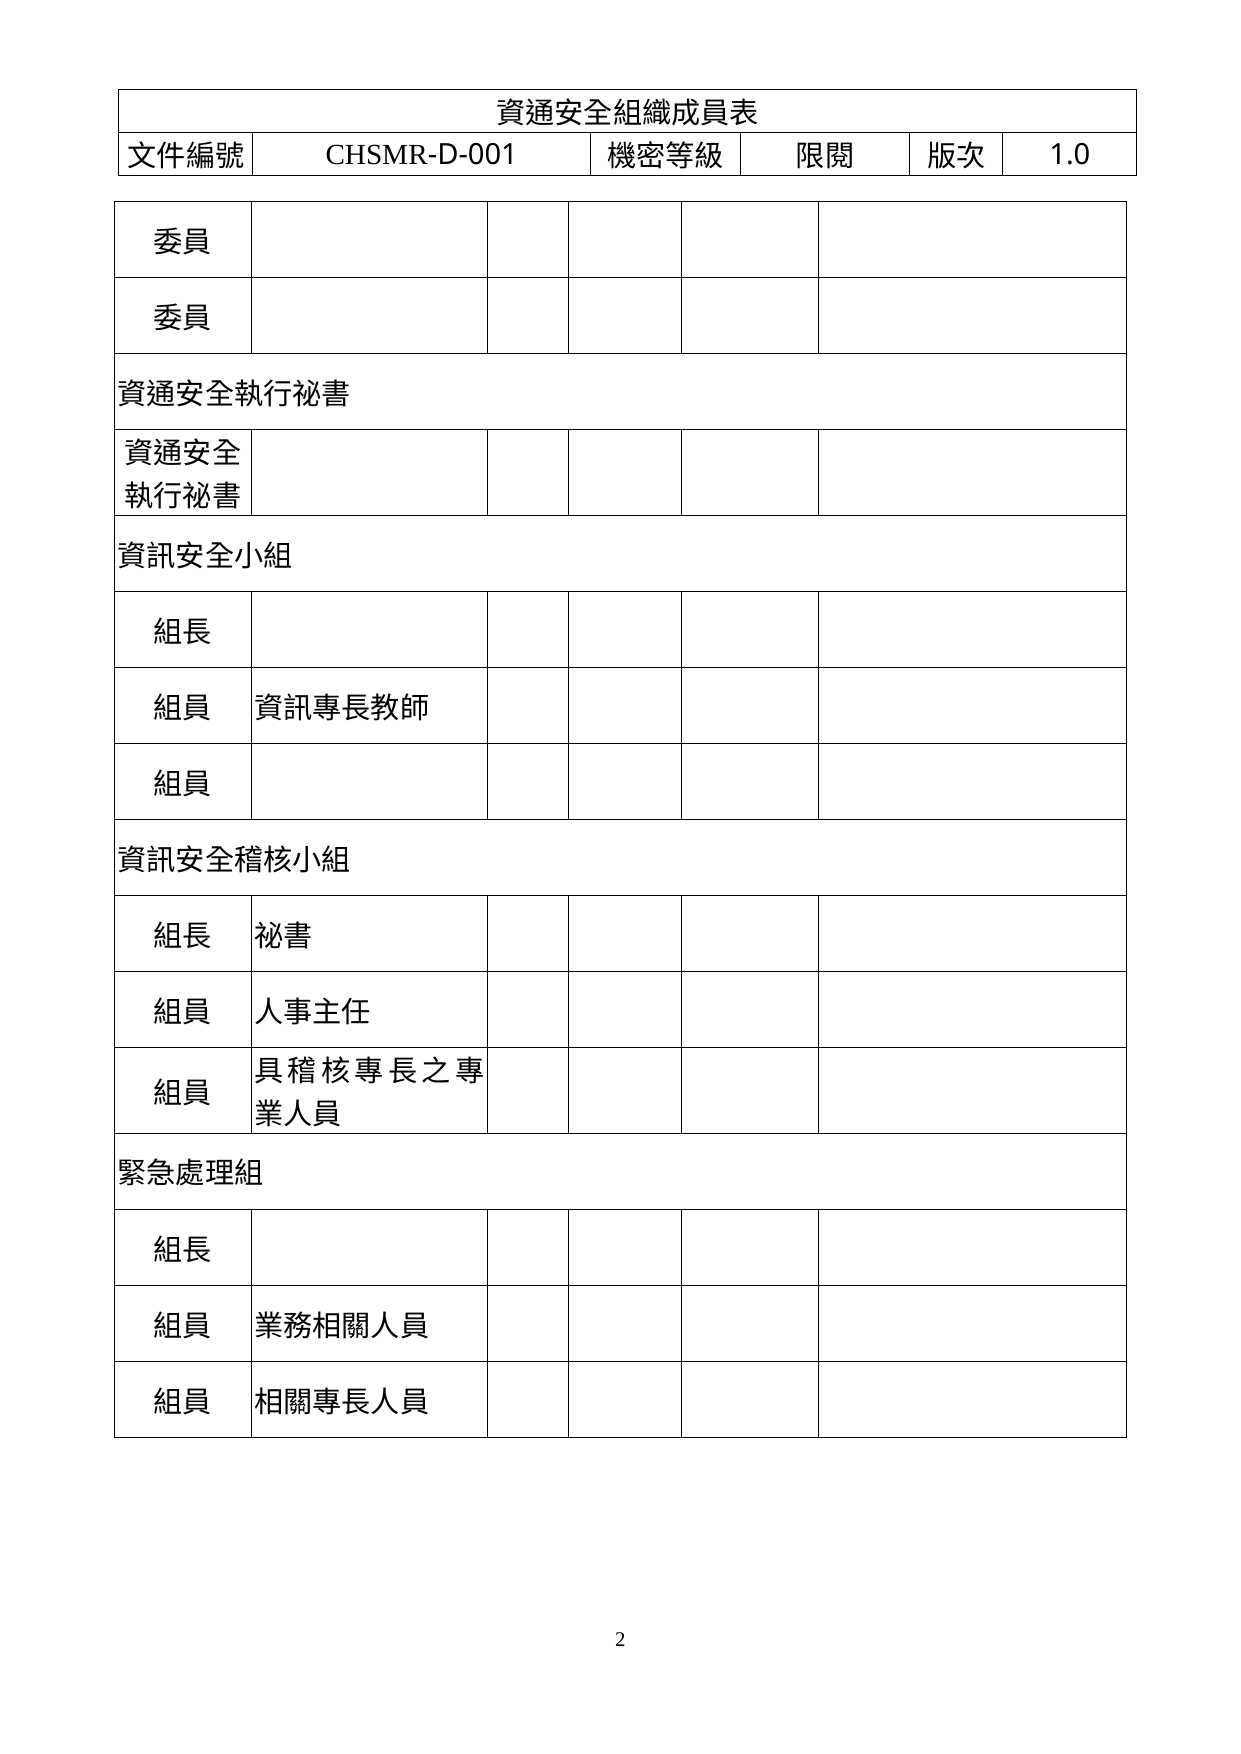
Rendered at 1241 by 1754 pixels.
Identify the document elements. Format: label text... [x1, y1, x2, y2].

table_cell [682, 744, 818, 819]
table_cell [488, 430, 568, 515]
table_cell [682, 1286, 818, 1361]
table_cell [488, 592, 568, 667]
table_cell [682, 1210, 818, 1285]
table_cell [488, 896, 568, 971]
table_cell [819, 430, 1126, 515]
table_cell 委員 [115, 202, 251, 277]
table_cell [819, 1210, 1126, 1285]
table_cell [569, 278, 681, 353]
table_cell [819, 1048, 1126, 1133]
table_cell [569, 1210, 681, 1285]
table_cell [252, 202, 487, 277]
table_cell [819, 972, 1126, 1047]
table_cell [488, 668, 568, 743]
table_cell 資通安全執行祕書 [115, 430, 251, 515]
table_cell [682, 1362, 818, 1437]
table_cell [488, 972, 568, 1047]
table_cell 資訊安全稽核小組 [115, 820, 1126, 895]
table_cell [682, 592, 818, 667]
table_cell [682, 972, 818, 1047]
table_cell [819, 1286, 1126, 1361]
table_cell 組員 [115, 1362, 251, 1437]
table_cell 資訊安全小組 [115, 516, 1126, 591]
table_cell 資訊專長教師 [252, 668, 487, 743]
table_cell [569, 668, 681, 743]
table_cell 資通安全執行祕書 [115, 354, 1126, 429]
table_cell [569, 744, 681, 819]
table_cell [819, 896, 1126, 971]
table_cell [819, 592, 1126, 667]
table_cell [682, 430, 818, 515]
table_cell 組員 [115, 1048, 251, 1133]
table_cell [819, 278, 1126, 353]
table_cell [569, 202, 681, 277]
table_cell 組員 [115, 744, 251, 819]
table_cell [569, 1362, 681, 1437]
table_cell 組員 [115, 1286, 251, 1361]
table_cell [488, 202, 568, 277]
table_cell [252, 278, 487, 353]
table_cell 組長 [115, 1210, 251, 1285]
table_cell [488, 1286, 568, 1361]
table_cell 相關專長人員 [252, 1362, 487, 1437]
table_cell [819, 202, 1126, 277]
table_cell [569, 1286, 681, 1361]
table_cell [488, 1362, 568, 1437]
table_cell 組員 [115, 668, 251, 743]
table_cell [488, 744, 568, 819]
table_cell 業務相關人員 [252, 1286, 487, 1361]
table_cell 委員 [115, 278, 251, 353]
table_cell [682, 896, 818, 971]
table_cell [569, 896, 681, 971]
table_cell [252, 744, 487, 819]
table_cell [682, 202, 818, 277]
table_cell [682, 668, 818, 743]
table_cell 人事主任 [252, 972, 487, 1047]
table_cell 組長 [115, 896, 251, 971]
table_cell [682, 278, 818, 353]
table_cell [682, 1048, 818, 1133]
table_cell [819, 744, 1126, 819]
table_cell [488, 278, 568, 353]
table_cell [569, 972, 681, 1047]
table_cell [488, 1210, 568, 1285]
table_cell [819, 1362, 1126, 1437]
table_cell 緊急處理組 [115, 1134, 1126, 1209]
table_cell [569, 430, 681, 515]
table_cell [252, 430, 487, 515]
table_cell 組長 [115, 592, 251, 667]
table_cell [569, 592, 681, 667]
table_cell [569, 1048, 681, 1133]
table_cell [488, 1048, 568, 1133]
table_cell [819, 668, 1126, 743]
table_cell [252, 592, 487, 667]
table_cell [252, 1210, 487, 1285]
table_cell 組員 [115, 972, 251, 1047]
table_cell 祕書 [252, 896, 487, 971]
table_cell 具稽核專長之專業人員 [252, 1048, 487, 1133]
